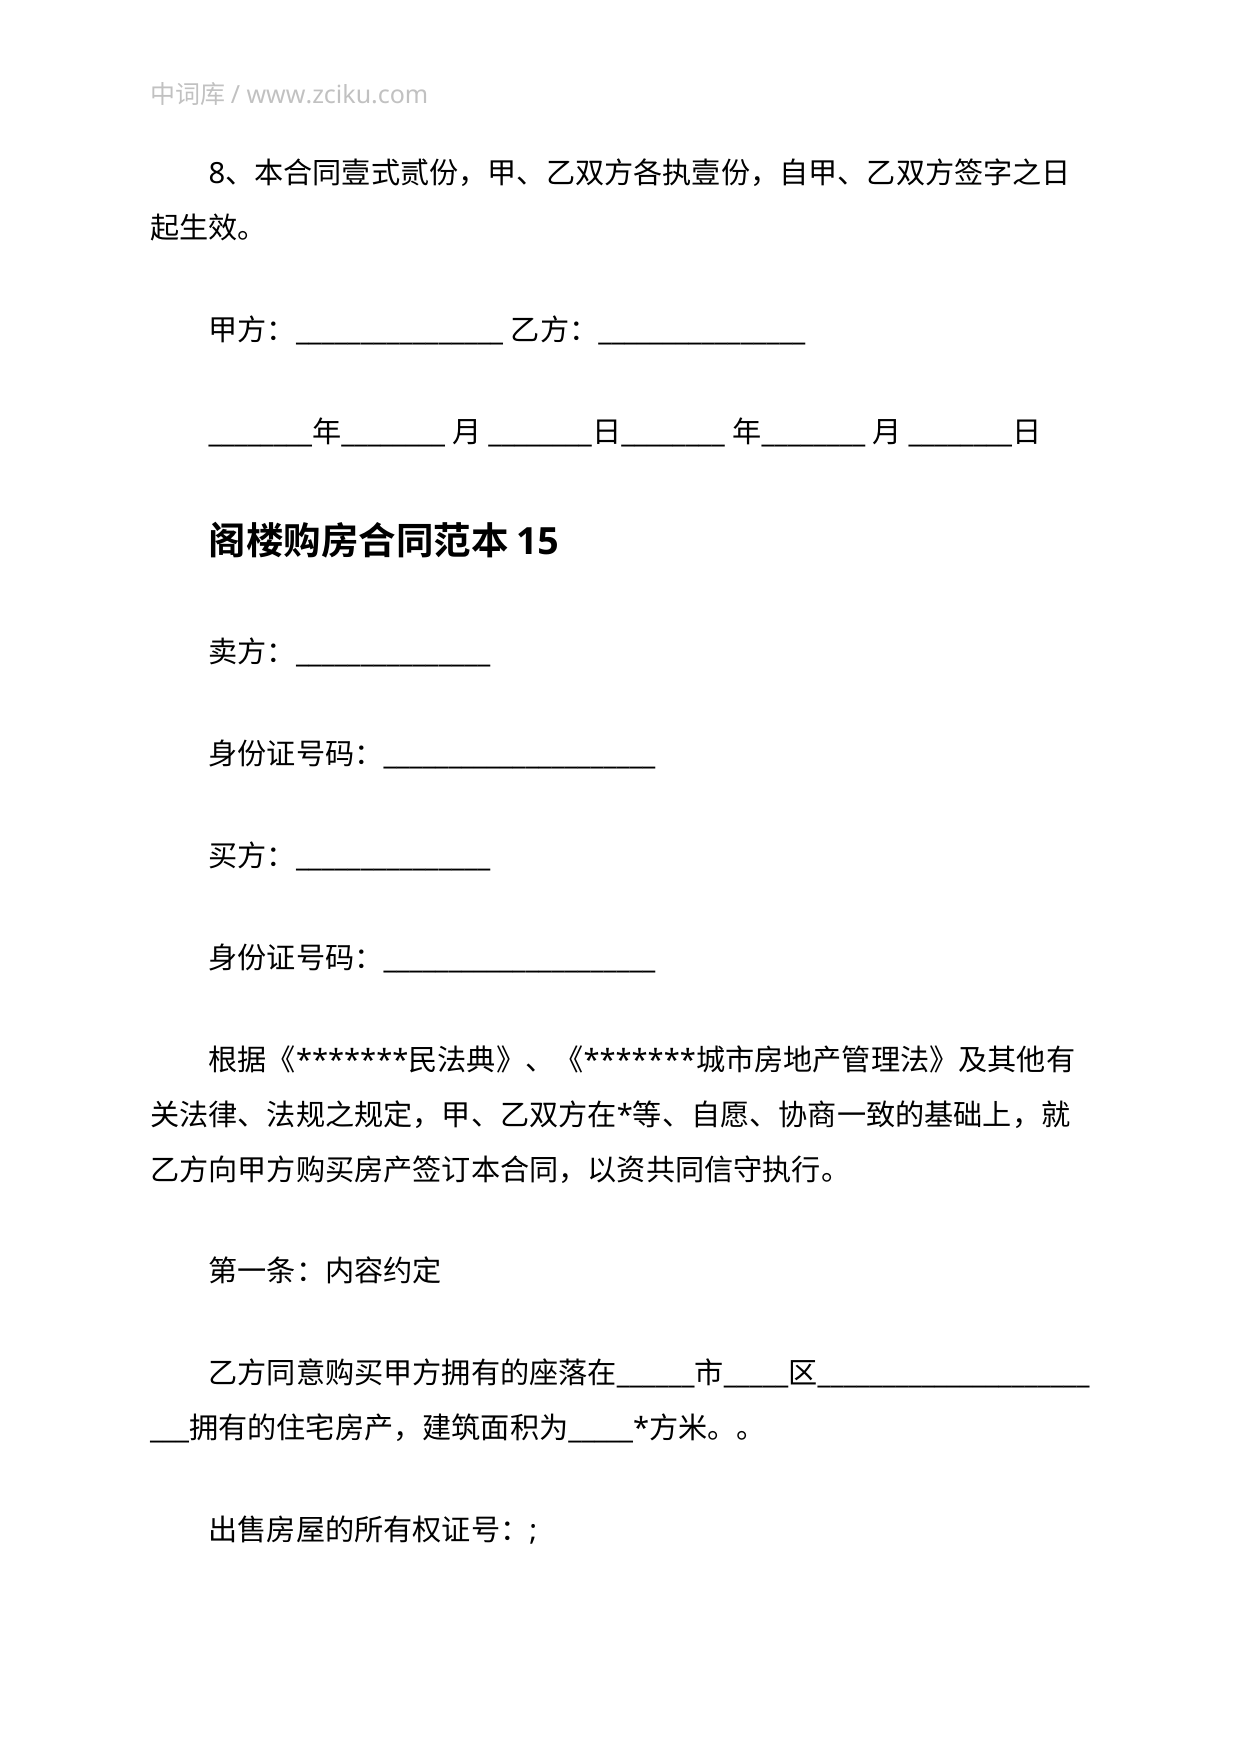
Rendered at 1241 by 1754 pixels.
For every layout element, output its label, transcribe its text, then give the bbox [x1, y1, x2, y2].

text 甲方：________________ 乙方：________________ [150, 307, 1090, 349]
text 乙方同意购买甲方拥有的座落在______市_____区________________________拥有的住宅房产，建筑面积为_____*方米。。 [150, 1350, 1090, 1447]
text 身份证号码：_____________________ [150, 934, 1090, 977]
text 第一条：内容约定 [150, 1248, 1090, 1290]
text 买方：_______________ [150, 832, 1090, 875]
text 卖方：_______________ [150, 628, 1090, 671]
text 根据《*******民法典》、《*******城市房地产管理法》及其他有关法律、法规之规定，甲、乙双方在*等、自愿、协商一致的基础上，就乙方向甲方购买房产签订本合同，以资共同信守执行。 [150, 1036, 1090, 1188]
text 出售房屋的所有权证号：; [150, 1507, 1090, 1549]
text 8、本合同壹式贰份，甲、乙双方各执壹份，自甲、乙双方签字之日起生效。 [150, 150, 1090, 247]
text 阁楼购房合同范本15 [150, 511, 1090, 565]
text ________年________ 月 ________日________ 年________ 月 ________日 [150, 409, 1090, 451]
text 身份证号码：_____________________ [150, 730, 1090, 773]
